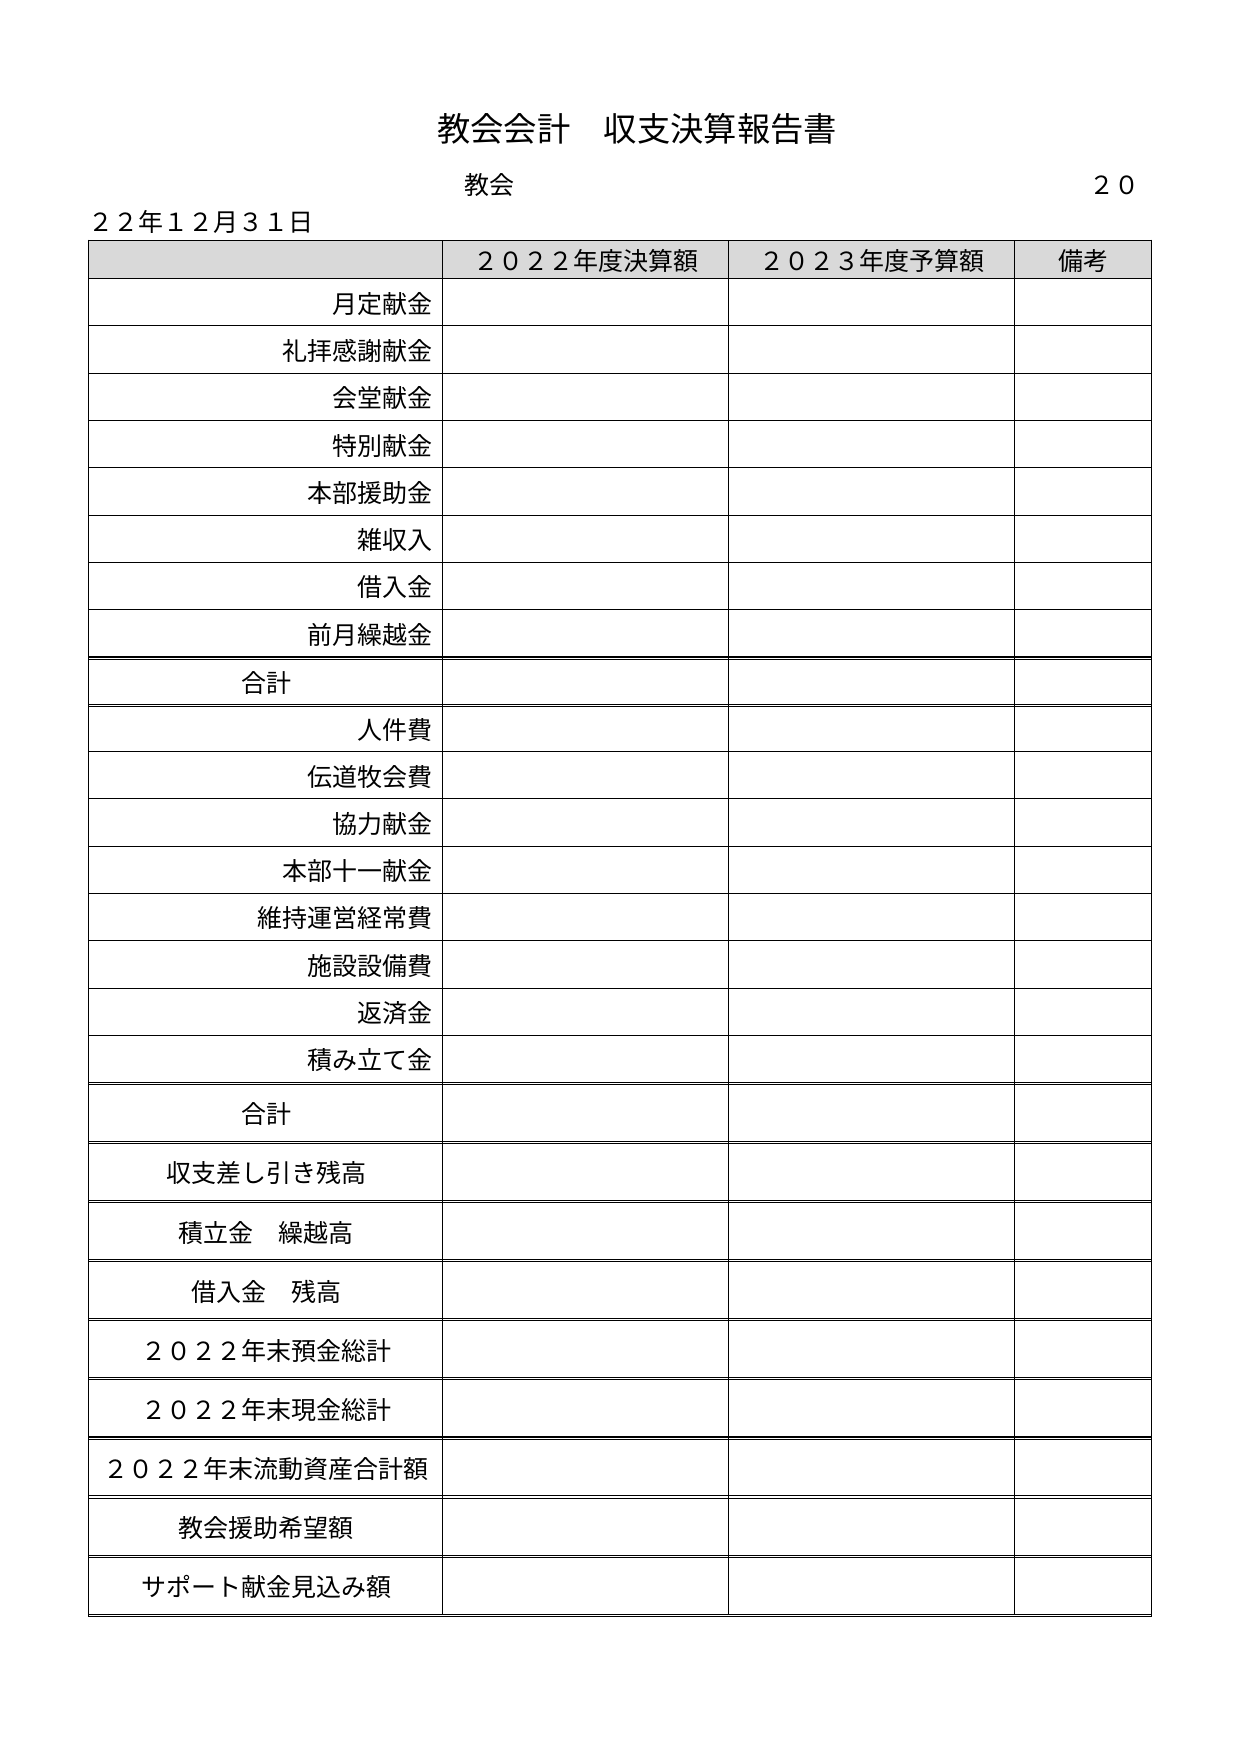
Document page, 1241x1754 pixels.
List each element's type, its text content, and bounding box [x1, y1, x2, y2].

table_cell [1015, 752, 1151, 798]
table_cell ２０２２年末預金総計 [89, 1321, 442, 1377]
table_cell [443, 1499, 728, 1554]
table_cell [1015, 610, 1151, 656]
table_header ２０２２年度決算額 [443, 241, 728, 278]
table_cell [729, 468, 1014, 514]
table_cell [443, 707, 728, 751]
table_cell [443, 989, 728, 1035]
table_cell 会堂献金 [89, 374, 442, 420]
table_cell 協力献金 [89, 799, 442, 846]
table_cell [1015, 1036, 1151, 1082]
table_cell [729, 1144, 1014, 1200]
table_cell [729, 799, 1014, 846]
table_header 備考 [1015, 241, 1151, 278]
table_cell [443, 279, 728, 325]
table_cell [729, 847, 1014, 893]
table_cell [729, 660, 1014, 704]
table_cell 借入金 [89, 563, 442, 609]
table_header [89, 241, 442, 278]
table_cell 人件費 [89, 707, 442, 751]
table_cell [1015, 1499, 1151, 1554]
table_cell [1015, 421, 1151, 467]
table_cell 教会援助希望額 [89, 1499, 442, 1554]
table_cell [729, 326, 1014, 373]
table_cell [1015, 326, 1151, 373]
table_cell [443, 1262, 728, 1318]
table_cell [443, 752, 728, 798]
table_cell 月定献金 [89, 279, 442, 325]
table_cell 礼拝感謝献金 [89, 326, 442, 373]
table_cell [443, 1144, 728, 1200]
table_cell [729, 1262, 1014, 1318]
table_cell 合計 [89, 1085, 442, 1141]
table_cell [443, 563, 728, 609]
table_cell [729, 941, 1014, 987]
table_cell 雑収入 [89, 516, 442, 562]
table_cell [729, 421, 1014, 467]
table_cell 借入金 残高 [89, 1262, 442, 1318]
table_cell [443, 941, 728, 987]
table_cell [729, 279, 1014, 325]
table_cell [1015, 516, 1151, 562]
table_cell 積立金 繰越高 [89, 1203, 442, 1259]
table_cell [729, 1036, 1014, 1082]
table_cell ２０２２年末現金総計 [89, 1380, 442, 1436]
table_cell [443, 847, 728, 893]
table_cell [729, 1203, 1014, 1259]
table_cell 特別献金 [89, 421, 442, 467]
table_cell ２０２２年末流動資産合計額 [89, 1440, 442, 1495]
table_cell [1015, 941, 1151, 987]
table_cell [1015, 468, 1151, 514]
table_cell [443, 1321, 728, 1377]
table_cell [443, 516, 728, 562]
table_cell [443, 1440, 728, 1495]
table_cell [729, 563, 1014, 609]
table_cell [443, 421, 728, 467]
table_cell [443, 374, 728, 420]
table_cell [443, 1558, 728, 1613]
table_cell [1015, 1203, 1151, 1259]
table_cell [729, 752, 1014, 798]
table_cell [1015, 563, 1151, 609]
table_cell 本部十一献金 [89, 847, 442, 893]
table_cell [1015, 989, 1151, 1035]
table_cell [1015, 374, 1151, 420]
table_cell [1015, 894, 1151, 940]
table_cell 維持運営経常費 [89, 894, 442, 940]
table_cell 施設設備費 [89, 941, 442, 987]
table_header ２０２３年度予算額 [729, 241, 1014, 278]
table_cell [1015, 1380, 1151, 1436]
table_cell [1015, 707, 1151, 751]
table_cell [1015, 847, 1151, 893]
table_cell [1015, 799, 1151, 846]
table_cell [729, 1085, 1014, 1141]
table_cell [443, 1380, 728, 1436]
table_cell [729, 894, 1014, 940]
table_cell [729, 1380, 1014, 1436]
table_cell [729, 610, 1014, 656]
table_cell [1015, 1085, 1151, 1141]
table_cell [1015, 279, 1151, 325]
table_cell [443, 799, 728, 846]
table_cell 合計 [89, 660, 442, 704]
table_cell 本部援助金 [89, 468, 442, 514]
table_cell [1015, 660, 1151, 704]
table_cell [443, 468, 728, 514]
table_cell [443, 1203, 728, 1259]
table_cell [443, 1036, 728, 1082]
table_cell [729, 516, 1014, 562]
table_cell [1015, 1558, 1151, 1613]
table_cell [443, 326, 728, 373]
table_cell [443, 894, 728, 940]
table_cell [729, 1440, 1014, 1495]
table_cell [443, 610, 728, 656]
table_cell 収支差し引き残高 [89, 1144, 442, 1200]
table_cell 伝道牧会費 [89, 752, 442, 798]
table_cell 前月繰越金 [89, 610, 442, 656]
title 教会会計 収支決算報告書 [89, 89, 1152, 164]
table_cell [729, 1558, 1014, 1613]
table_cell [729, 989, 1014, 1035]
table_cell [1015, 1321, 1151, 1377]
table_cell 返済金 [89, 989, 442, 1035]
table_cell [1015, 1440, 1151, 1495]
table_cell 積み立て金 [89, 1036, 442, 1082]
table_cell [729, 1321, 1014, 1377]
table_cell [1015, 1144, 1151, 1200]
table_cell [729, 374, 1014, 420]
table_cell [1015, 1262, 1151, 1318]
table_cell [443, 1085, 728, 1141]
table_cell サポート献金見込み額 [89, 1558, 442, 1613]
table_cell [443, 660, 728, 704]
table_cell [729, 1499, 1014, 1554]
text 教会 ２０２２年１２月３１日 [89, 164, 1152, 239]
table_cell [729, 707, 1014, 751]
